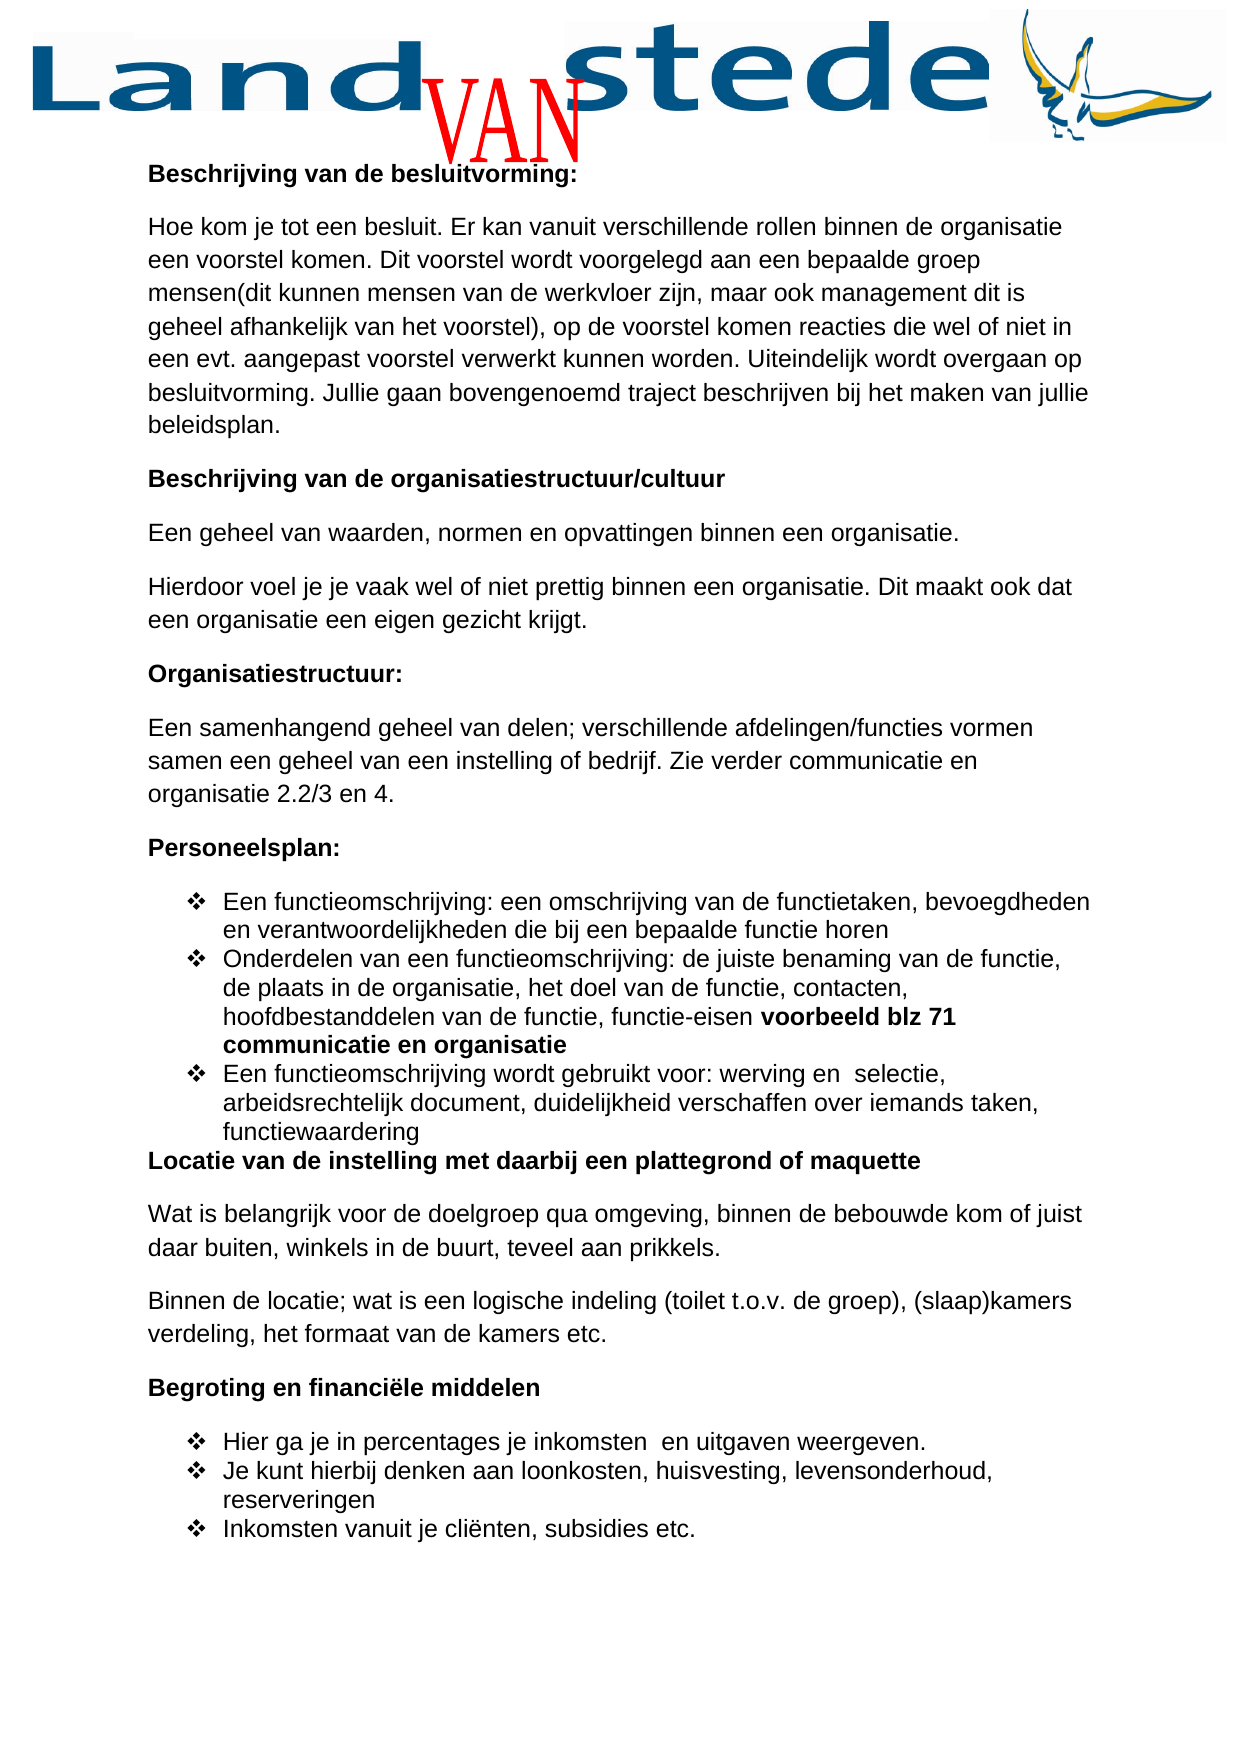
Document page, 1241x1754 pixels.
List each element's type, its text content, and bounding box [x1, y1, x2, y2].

picture [32, 32, 429, 111]
text Begroting en financiële middelen [148, 1373, 1093, 1402]
list Hier ga je in percentages je inkomsten en uitgaven weergeven. [185, 1427, 1093, 1456]
list Een functieomschrijving wordt gebruikt voor: werving en selectie, arbeidsrechtelijk document, duidelijkheid verschaffen over iemands taken, functiewaardering [185, 1059, 1093, 1146]
list Een functieomschrijving: een omschrijving van de functietaken, bevoegdheden en verantwoordelijkheden die bij een bepaalde functie horen [185, 887, 1093, 944]
text Beschrijving van de besluitvorming: [148, 158, 1093, 187]
text Locatie van de instelling met daarbij een plattegrond of maquette [148, 1146, 1093, 1174]
list Inkomsten vanuit je cliënten, subsidies etc. [185, 1513, 1093, 1542]
text Een samenhangend geheel van delen; verschillende afdelingen/functies vormen samen een geheel van een instelling of bedrijf. Zie verder communicatie en organisatie 2.2/3 en 4. [148, 713, 1093, 808]
list Je kunt hierbij denken aan loonkosten, huisvesting, levensonderhoud, reserveringen [185, 1456, 1093, 1513]
text Personeelsplan: [148, 833, 1093, 861]
text Organisatiestructuur: [148, 659, 1093, 688]
text Een geheel van waarden, normen en opvattingen binnen een organisatie. [148, 518, 1093, 547]
text Hoe kom je tot een besluit. Er kan vanuit verschillende rollen binnen de organisatie een voorstel komen. Dit voorstel wordt voorgelegd aan een bepaalde groep mensen(dit kunnen mensen van de werkvloer zijn, maar ook management dit is geheel afhankelijk van het voorstel), op de voorstel komen reacties die wel of niet in een evt. aangepast voorstel verwerkt kunnen worden. Uiteindelijk wordt overgaan op besluitvorming. Jullie gaan bovengenoemd traject beschrijven bij het maken van jullie beleidsplan. [148, 212, 1093, 439]
text Hierdoor voel je je vaak wel of niet prettig binnen een organisatie. Dit maakt ook dat een organisatie een eigen gezicht krijgt. [148, 572, 1093, 634]
text Wat is belangrijk voor de doelgroep qua omgeving, binnen de bebouwde kom of juist daar buiten, winkels in de buurt, teveel aan prikkels. [148, 1199, 1093, 1261]
text Binnen de locatie; wat is een logische indeling (toilet t.o.v. de groep), (slaap)kamers verdeling, het formaat van de kamers etc. [148, 1286, 1093, 1348]
picture [564, 9, 1227, 141]
list Onderdelen van een functieomschrijving: de juiste benaming van de functie, de plaats in de organisatie, het doel van de functie, contacten, hoofdbestanddelen van de functie, functie-eisen voorbeeld blz 71 communicatie en organisatie [185, 944, 1093, 1059]
text Beschrijving van de organisatiestructuur/cultuur [148, 464, 1093, 493]
